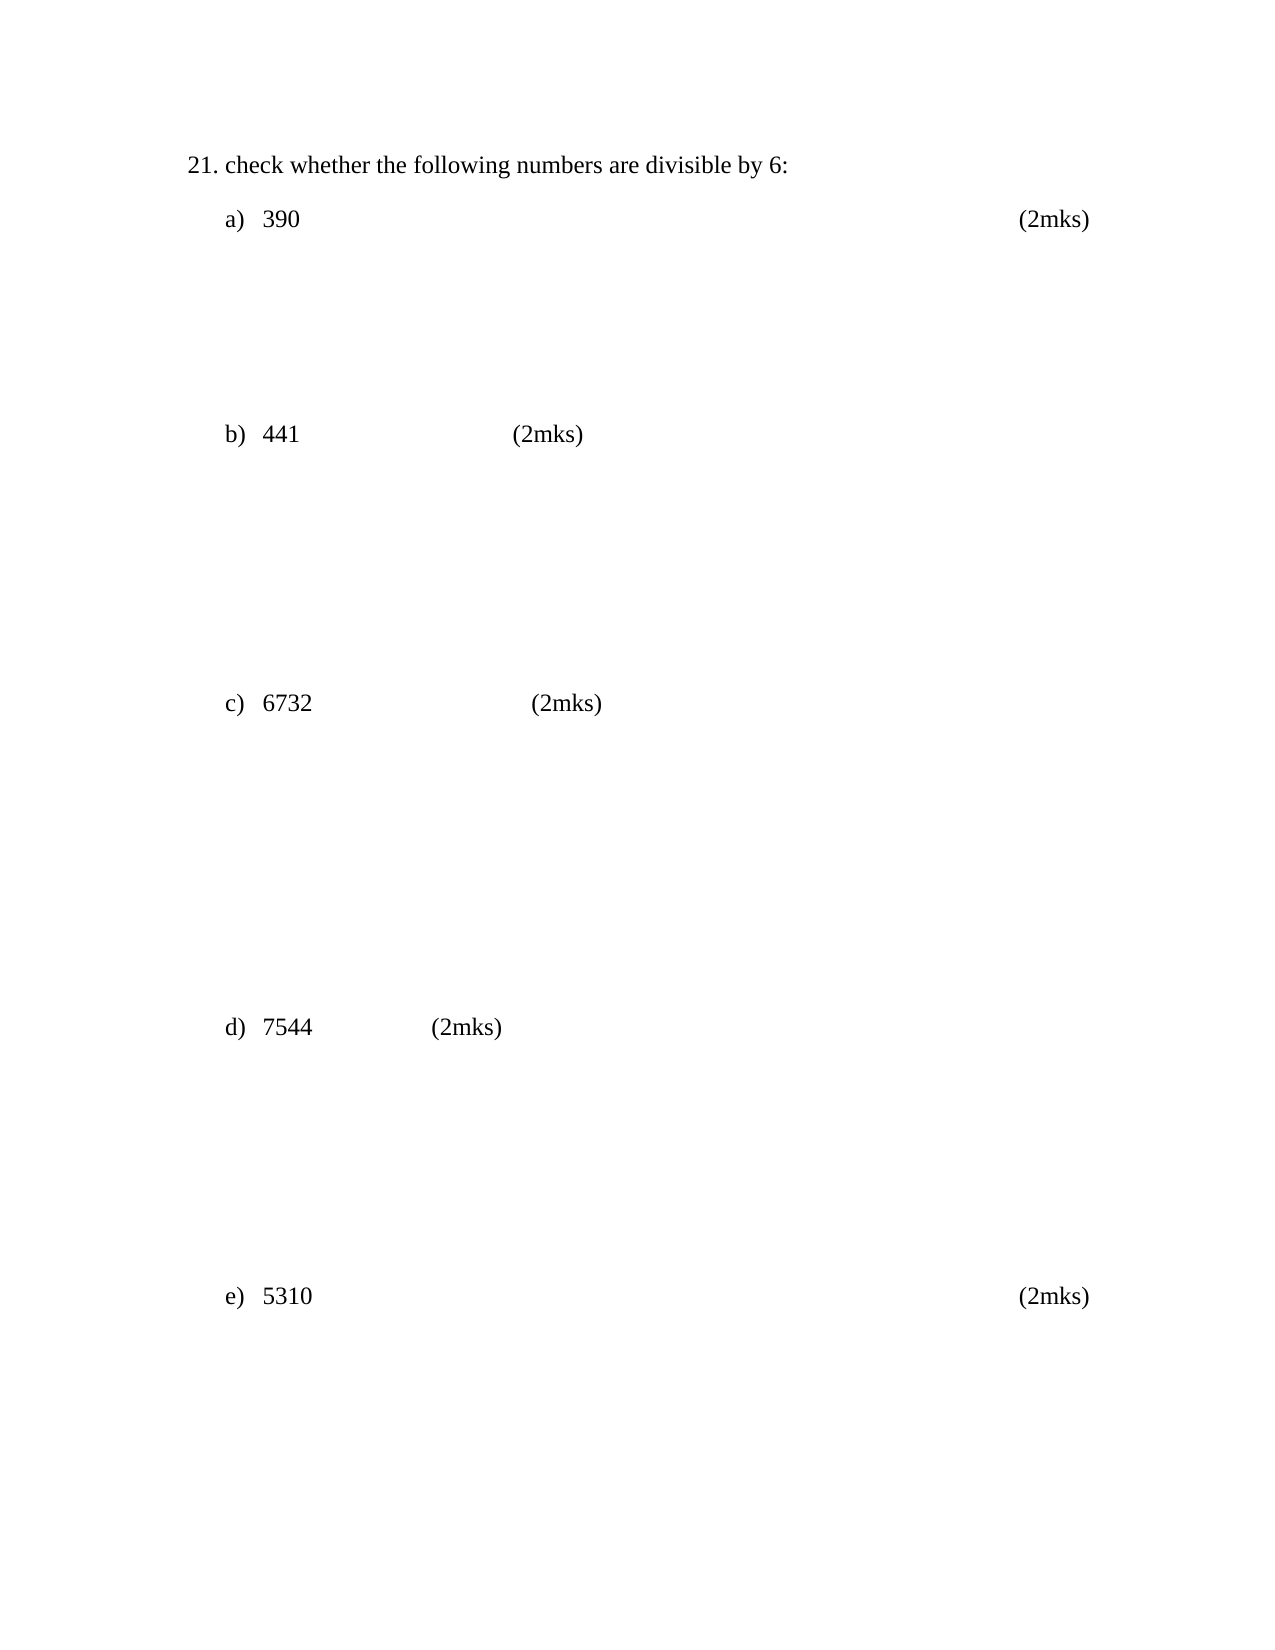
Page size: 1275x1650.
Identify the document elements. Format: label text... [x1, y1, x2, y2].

list 6732 (2mks) [225, 688, 1125, 717]
list 390 (2mks) [225, 204, 1125, 233]
list 5310 (2mks) [225, 1281, 1125, 1310]
list 7544 (2mks) [225, 1012, 1125, 1040]
list 441 (2mks) [225, 419, 1125, 448]
list check whether the following numbers are divisible by 6: [187, 150, 1125, 179]
